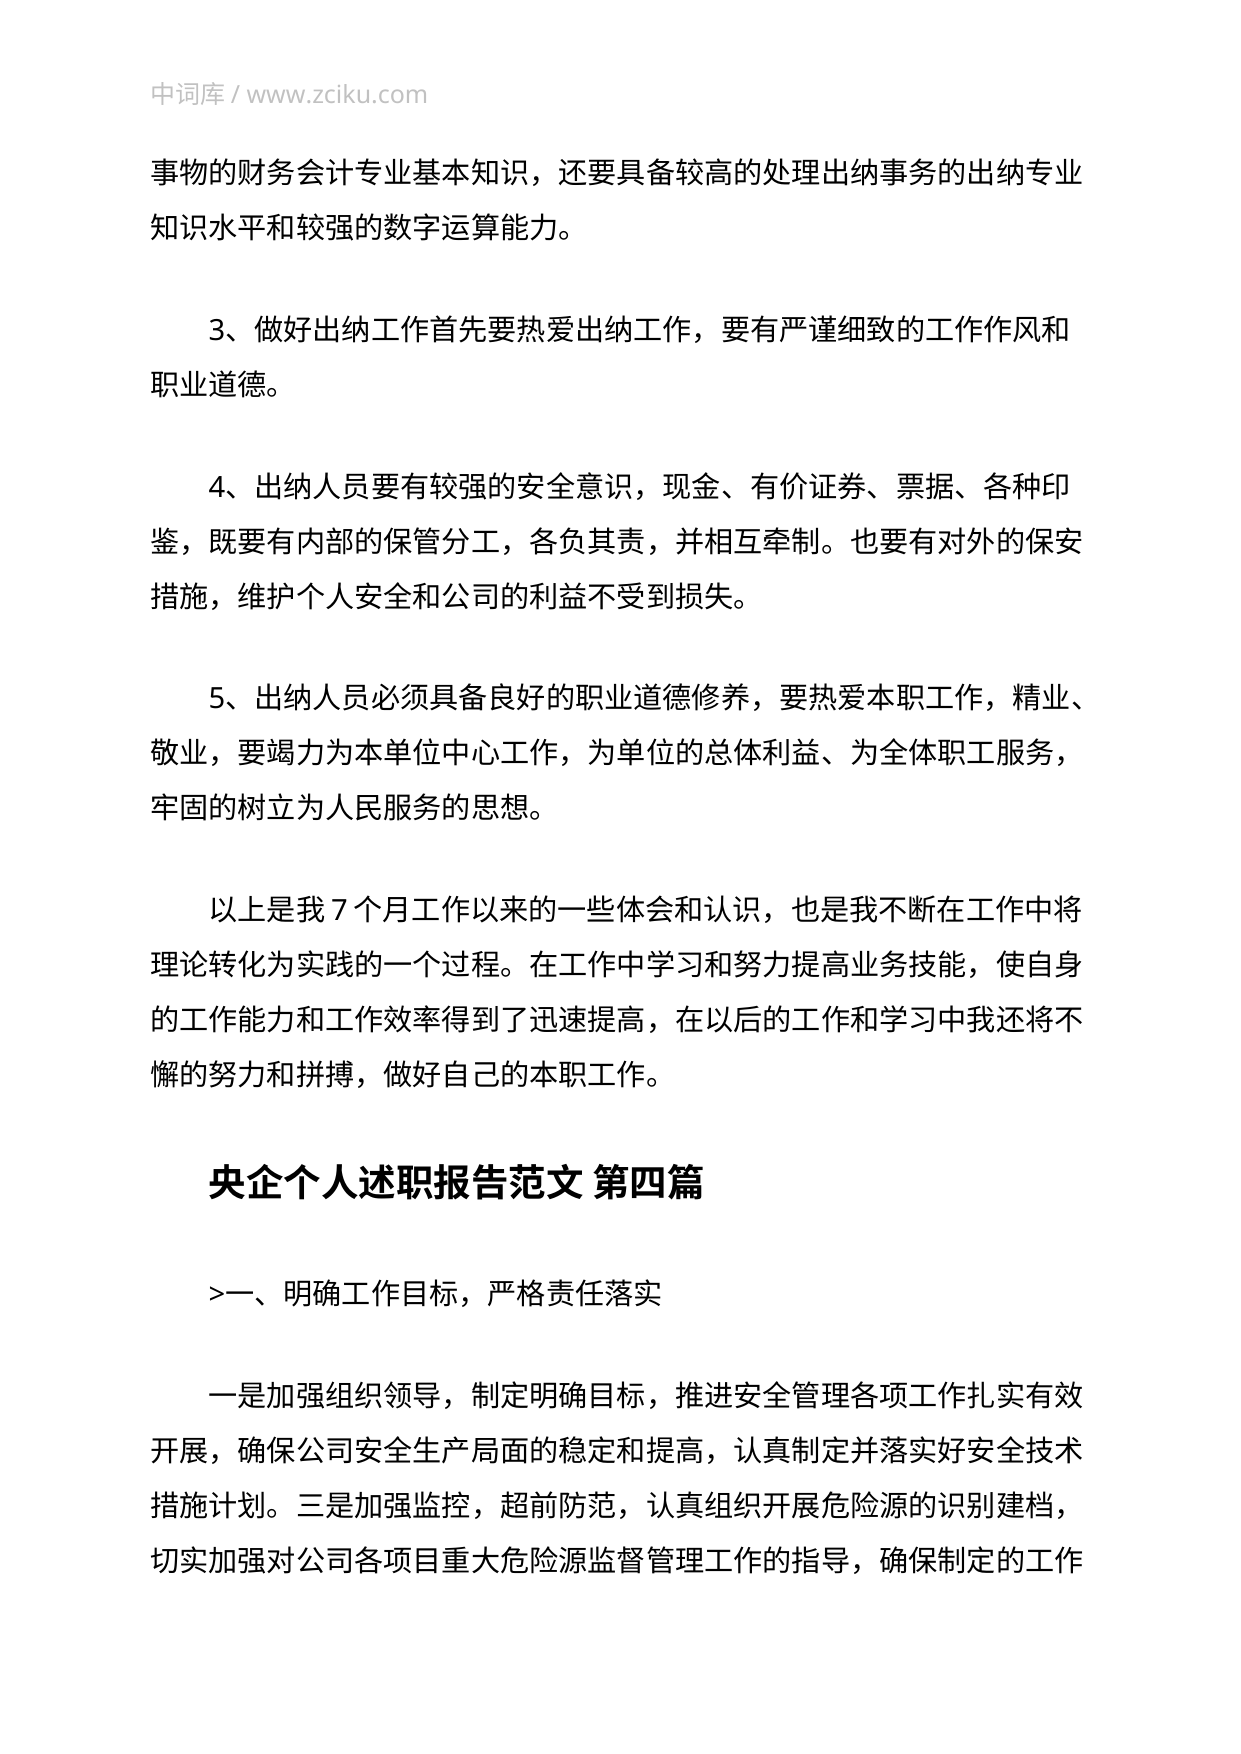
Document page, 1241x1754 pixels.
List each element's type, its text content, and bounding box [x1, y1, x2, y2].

text >一、明确工作目标，严格责任落实 [150, 1271, 1090, 1313]
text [150, 150, 1090, 247]
text 3、做好出纳工作首先要热爱出纳工作，要有严谨细致的工作作风和职业道德。 [150, 307, 1090, 404]
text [150, 1373, 1090, 1580]
text 以上是我7个月工作以来的一些体会和认识，也是我不断在工作中将理论转化为实践的一个过程。在工作中学习和努力提高业务技能，使自身的工作能力和工作效率得到了迅速提高，在以后的工作和学习中我还将不懈的努力和拼搏，做好自己的本职工作。 [150, 887, 1090, 1094]
text 央企个人述职报告范文 第四篇 [150, 1153, 1090, 1208]
text 4、出纳人员要有较强的安全意识，现金、有价证券、票据、各种印鉴，既要有内部的保管分工，各负其责，并相互牵制。也要有对外的保安措施，维护个人安全和公司的利益不受到损失。 [150, 463, 1090, 616]
text 5、出纳人员必须具备良好的职业道德修养，要热爱本职工作，精业、敬业，要竭力为本单位中心工作，为单位的总体利益、为全体职工服务，牢固的树立为人民服务的思想。 [150, 675, 1090, 827]
